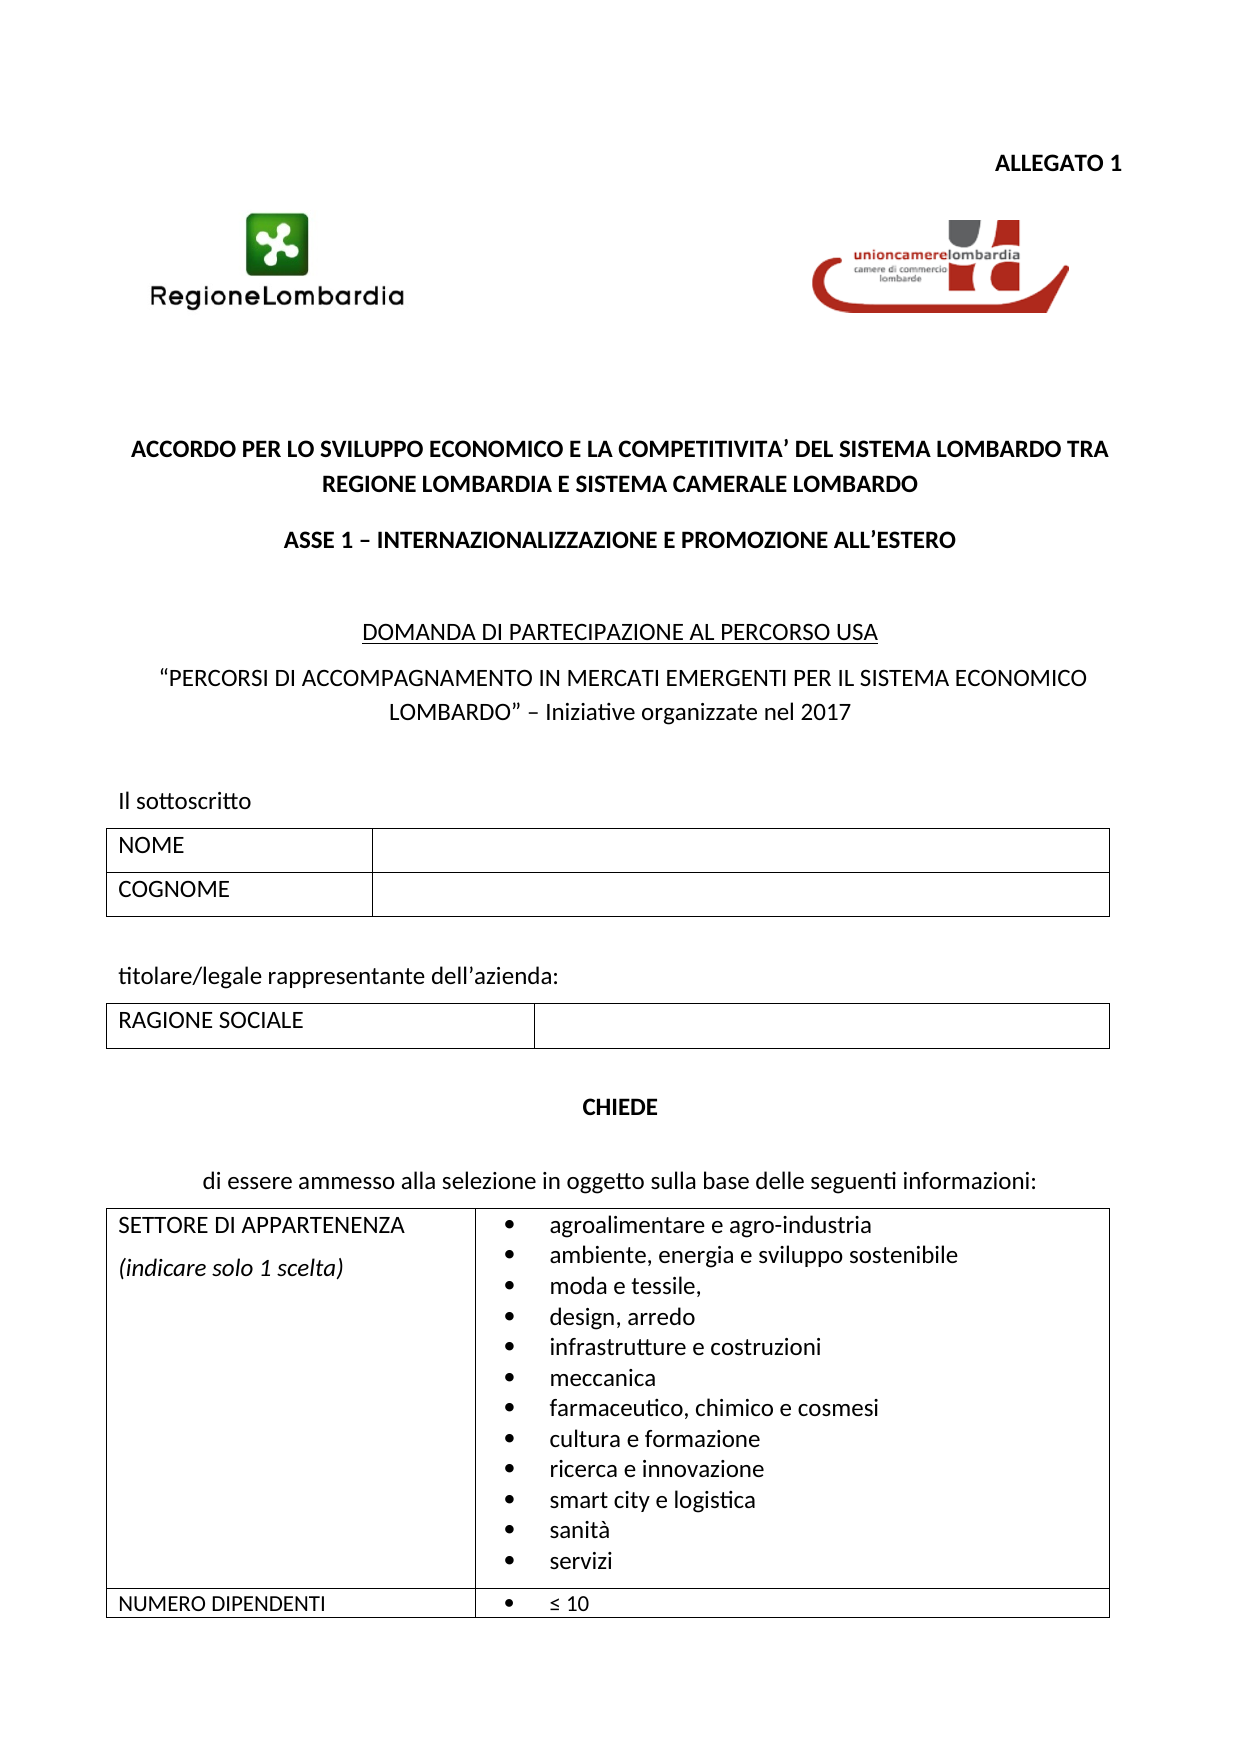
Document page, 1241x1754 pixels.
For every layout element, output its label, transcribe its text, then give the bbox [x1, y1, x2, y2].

table_header NOME [107, 829, 372, 872]
table_header agroalimentare e agro-industria ambiente, energia e sviluppo sostenibile moda e tessile, design, arredo infrastrutture e costruzioni meccanica farmaceutico, chimico e cosmesi cultura e formazione ricerca e innovazione smart city e logistica sanità servizi [476, 1209, 1109, 1588]
table_header [373, 829, 1109, 872]
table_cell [476, 1589, 1109, 1617]
text ASSE 1 – INTERNAZIONALIZZAZIONE E PROMOZIONE ALL’ESTERO [118, 524, 1122, 555]
text titolare/legale rappresentante dell’azienda: [118, 960, 1122, 991]
table_cell [373, 873, 1109, 916]
text “PERCORSI DI ACCOMPAGNAMENTO IN MERCATI EMERGENTI PER IL SISTEMA ECONOMICO LOMBARDO” – Iniziative organizzate nel 2017 [118, 662, 1122, 727]
picture [121, 183, 433, 334]
text ACCORDO PER LO SVILUPPO ECONOMICO E LA COMPETITIVITA’ DEL SISTEMA LOMBARDO TRA REGIONE LOMBARDIA E SISTEMA CAMERALE LOMBARDO [118, 433, 1122, 499]
text di essere ammesso alla selezione in oggetto sulla base delle seguenti informazioni: [118, 1165, 1122, 1196]
table_header RAGIONE SOCIALE [107, 1004, 534, 1047]
picture [812, 220, 1069, 313]
text DOMANDA DI PARTECIPAZIONE AL PERCORSO USA [118, 616, 1122, 647]
table_header SETTORE DI APPARTENENZA (indicare solo 1 scelta) [107, 1209, 475, 1588]
text CHIEDE [118, 1091, 1122, 1122]
table_cell COGNOME [107, 873, 372, 916]
text Il sottoscritto [118, 785, 1122, 816]
text ALLEGATO 1 [118, 148, 1122, 178]
table_cell NUMERO DIPENDENTI [107, 1589, 475, 1617]
table_header [535, 1004, 1109, 1047]
